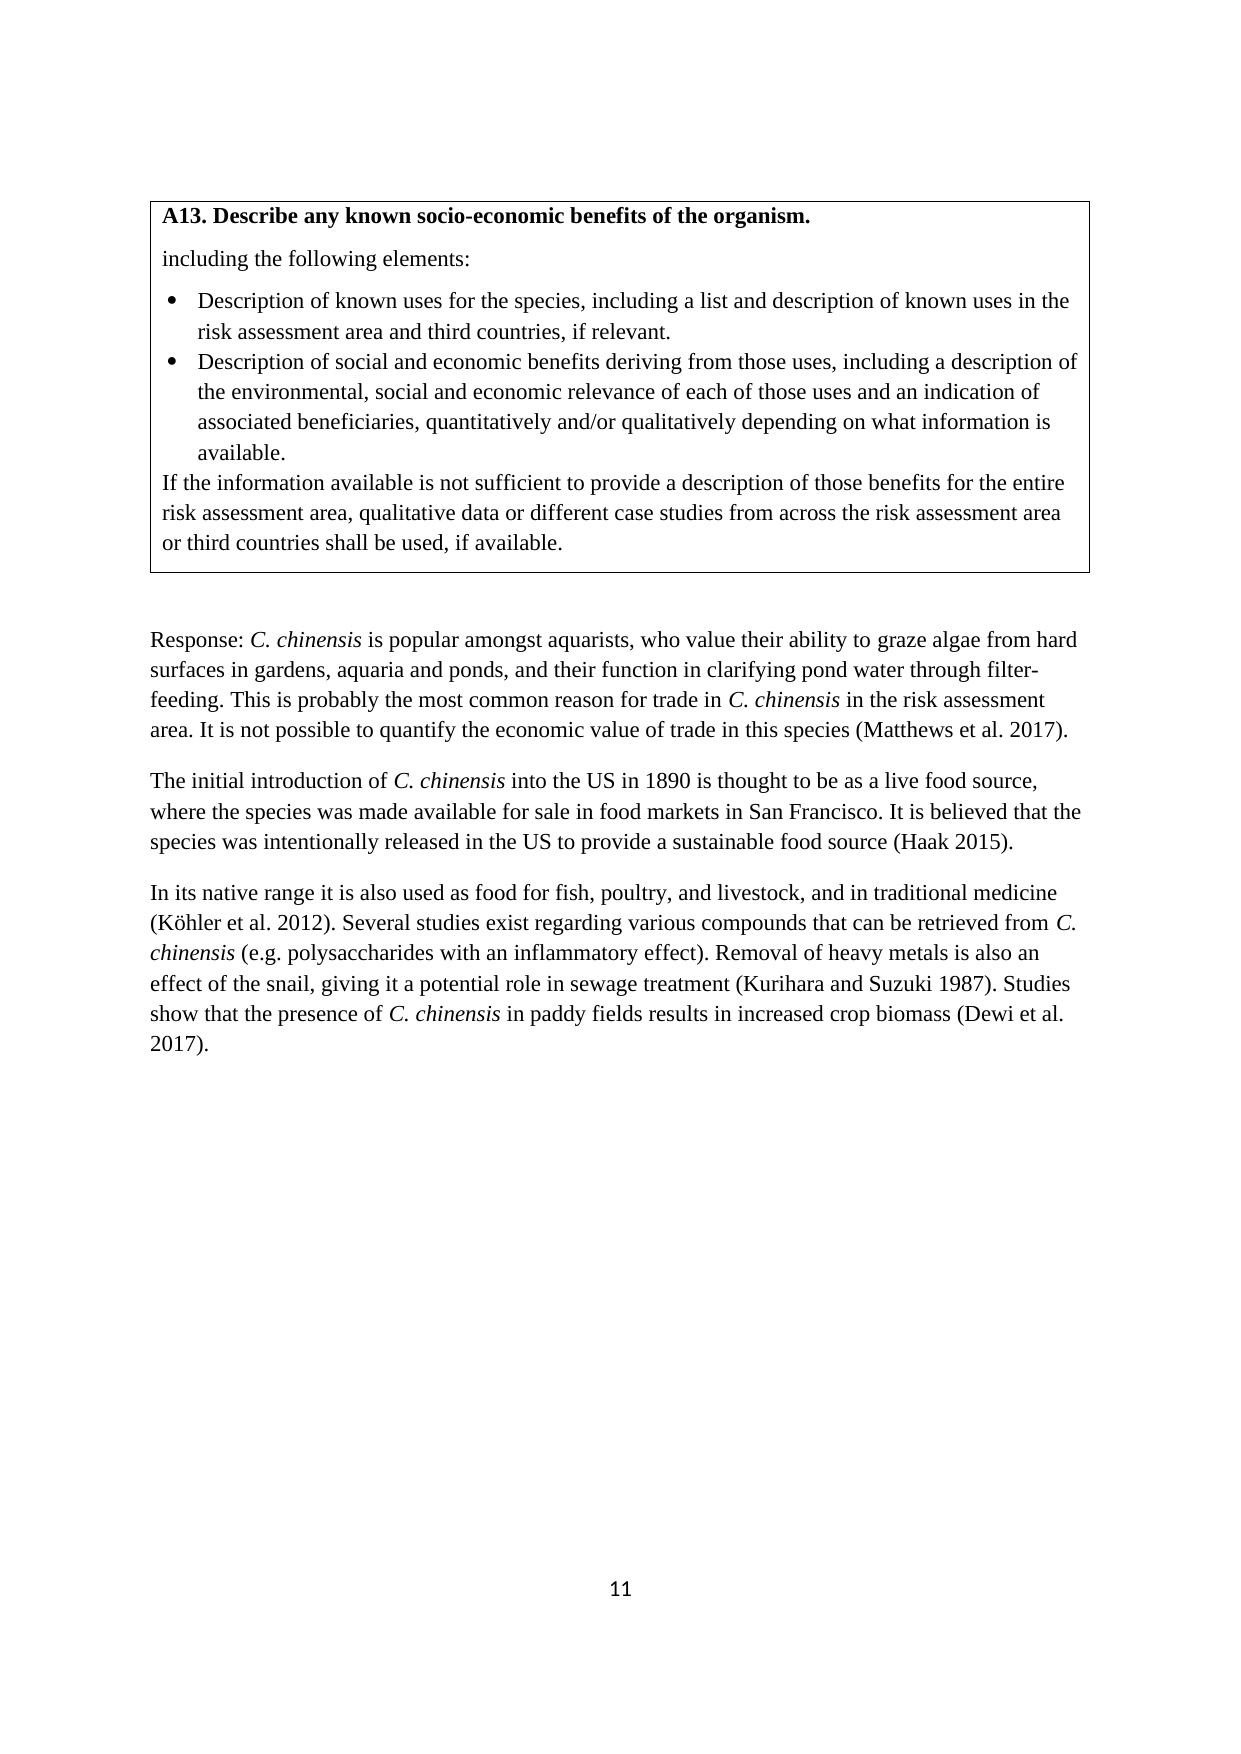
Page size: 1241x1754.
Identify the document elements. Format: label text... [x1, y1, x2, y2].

table_header A13. Describe any known socio-economic benefits of the organism. including the following elements: Description of known uses for the species, including a list and description of known uses in the risk assessment area and third countries, if relevant. Description of social and economic benefits deriving from those uses, including a description of the environmental, social and economic relevance of each of those uses and an indication of associated beneficiaries, quantitatively and/or qualitatively depending on what information is available. If the information available is not sufficient to provide a description of those benefits for the entire risk assessment area, qualitative data or different case studies from across the risk assessment area or third countries shall be used, if available. [151, 202, 1089, 572]
text In its native range it is also used as food for fish, poultry, and livestock, and in traditional medicine (Köhler et al. 2012). Several studies exist regarding various compounds that can be retrieved from C. chinensis (e.g. polysaccharides with an inflammatory effect). Removal of heavy metals is also an effect of the snail, giving it a potential role in sewage treatment (Kurihara and Suzuki 1987). Studies show that the presence of C. chinensis in paddy fields results in increased crop biomass (Dewi et al. 2017). [150, 879, 1090, 1056]
text Response: C. chinensis is popular amongst aquarists, who value their ability to graze algae from hard surfaces in gardens, aquaria and ponds, and their function in clarifying pond water through filter-feeding. This is probably the most common reason for trade in C. chinensis in the risk assessment area. It is not possible to quantify the economic value of trade in this species (Matthews et al. 2017). [150, 626, 1090, 743]
text The initial introduction of C. chinensis into the US in 1890 is thought to be as a live food source, where the species was made available for sale in food markets in San Francisco. It is believed that the species was intentionally released in the US to provide a sustainable food source (Haak 2015). [150, 768, 1090, 854]
